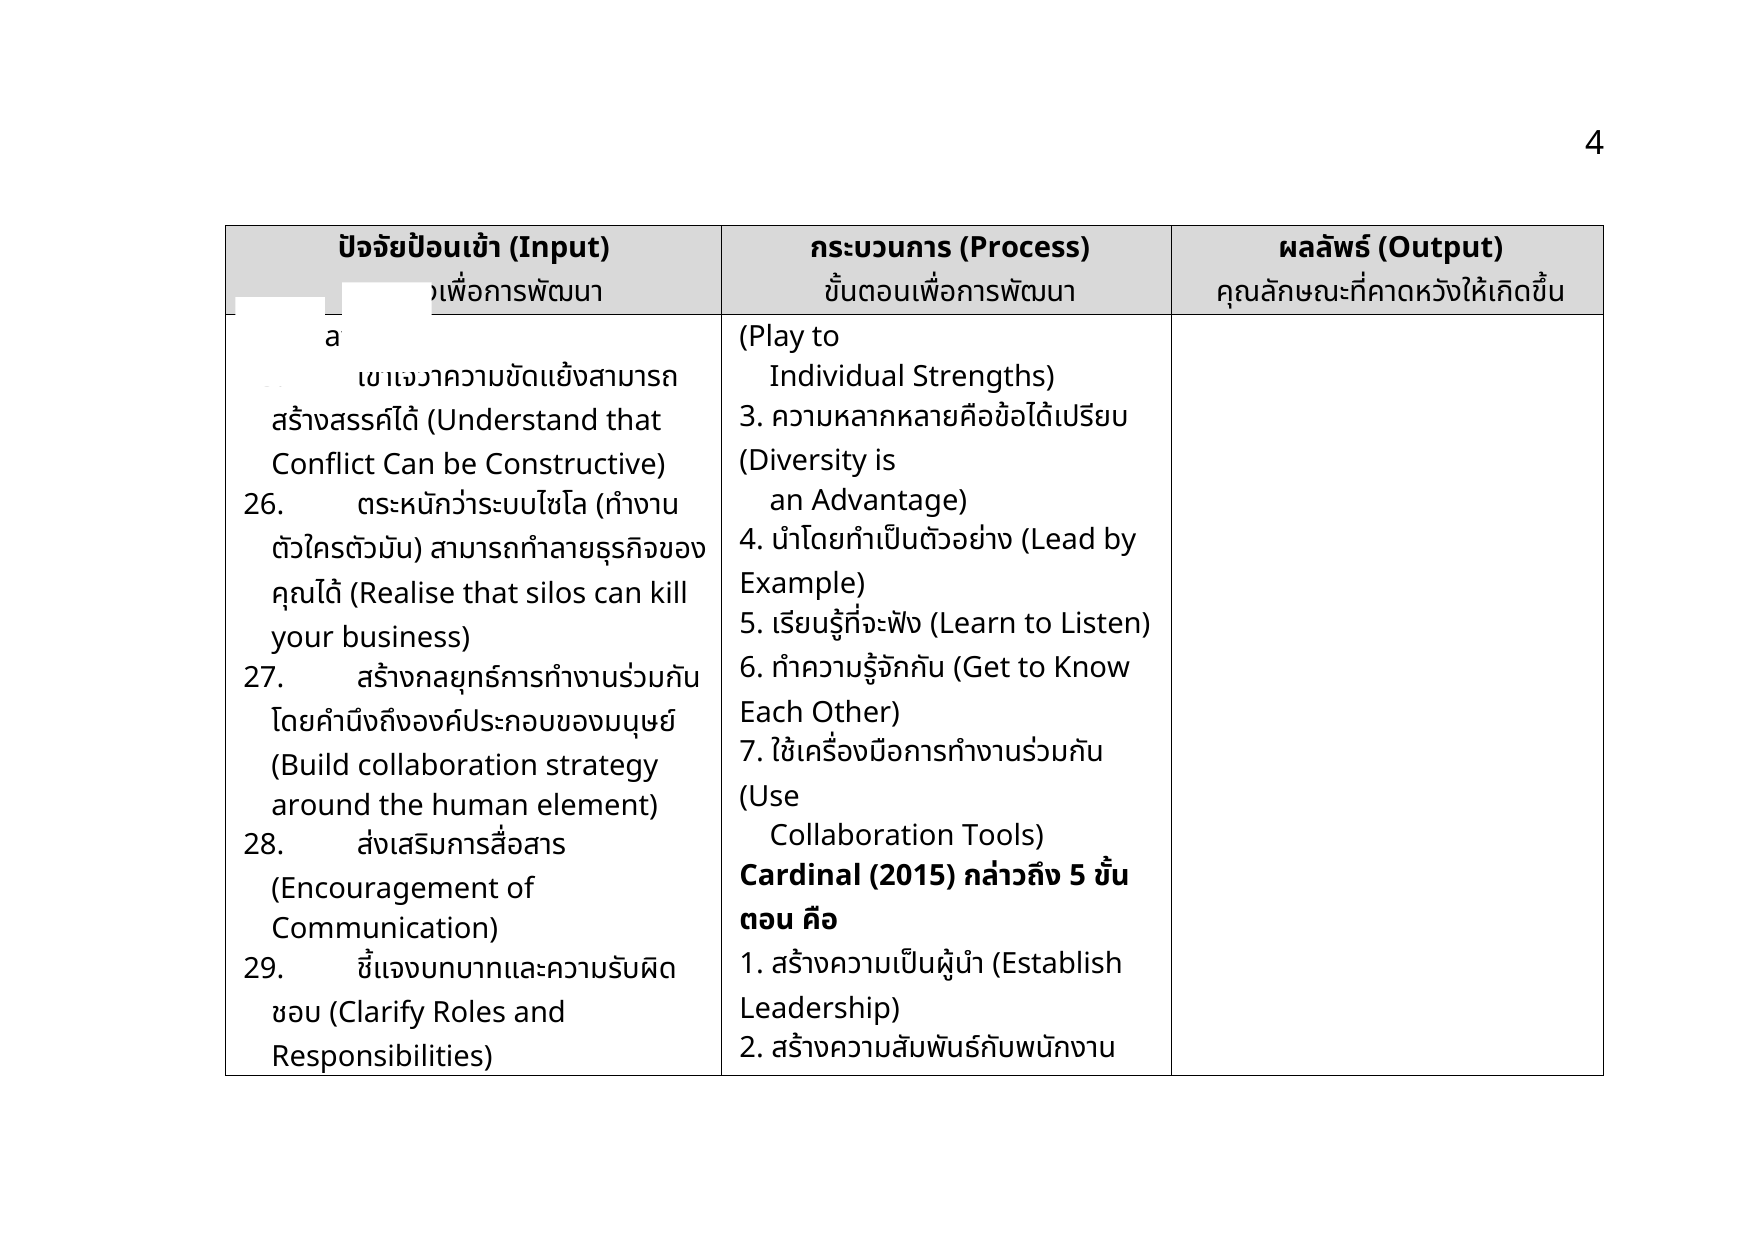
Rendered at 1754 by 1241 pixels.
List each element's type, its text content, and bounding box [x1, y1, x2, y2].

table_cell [722, 315, 1171, 1075]
table_header กระบวนการ (Process) ขั้นตอนเพื่อการพัฒนา [722, 226, 1171, 314]
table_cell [1172, 315, 1603, 1075]
table_header ปัจจัยป้อนเข้า (Input) แนวทางเพื่อการพัฒนา [226, 226, 721, 314]
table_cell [226, 315, 721, 1075]
table_header ผลลัพธ์ (Output) คุณลักษณะที่คาดหวังให้เกิดขึ้น [1172, 226, 1603, 314]
